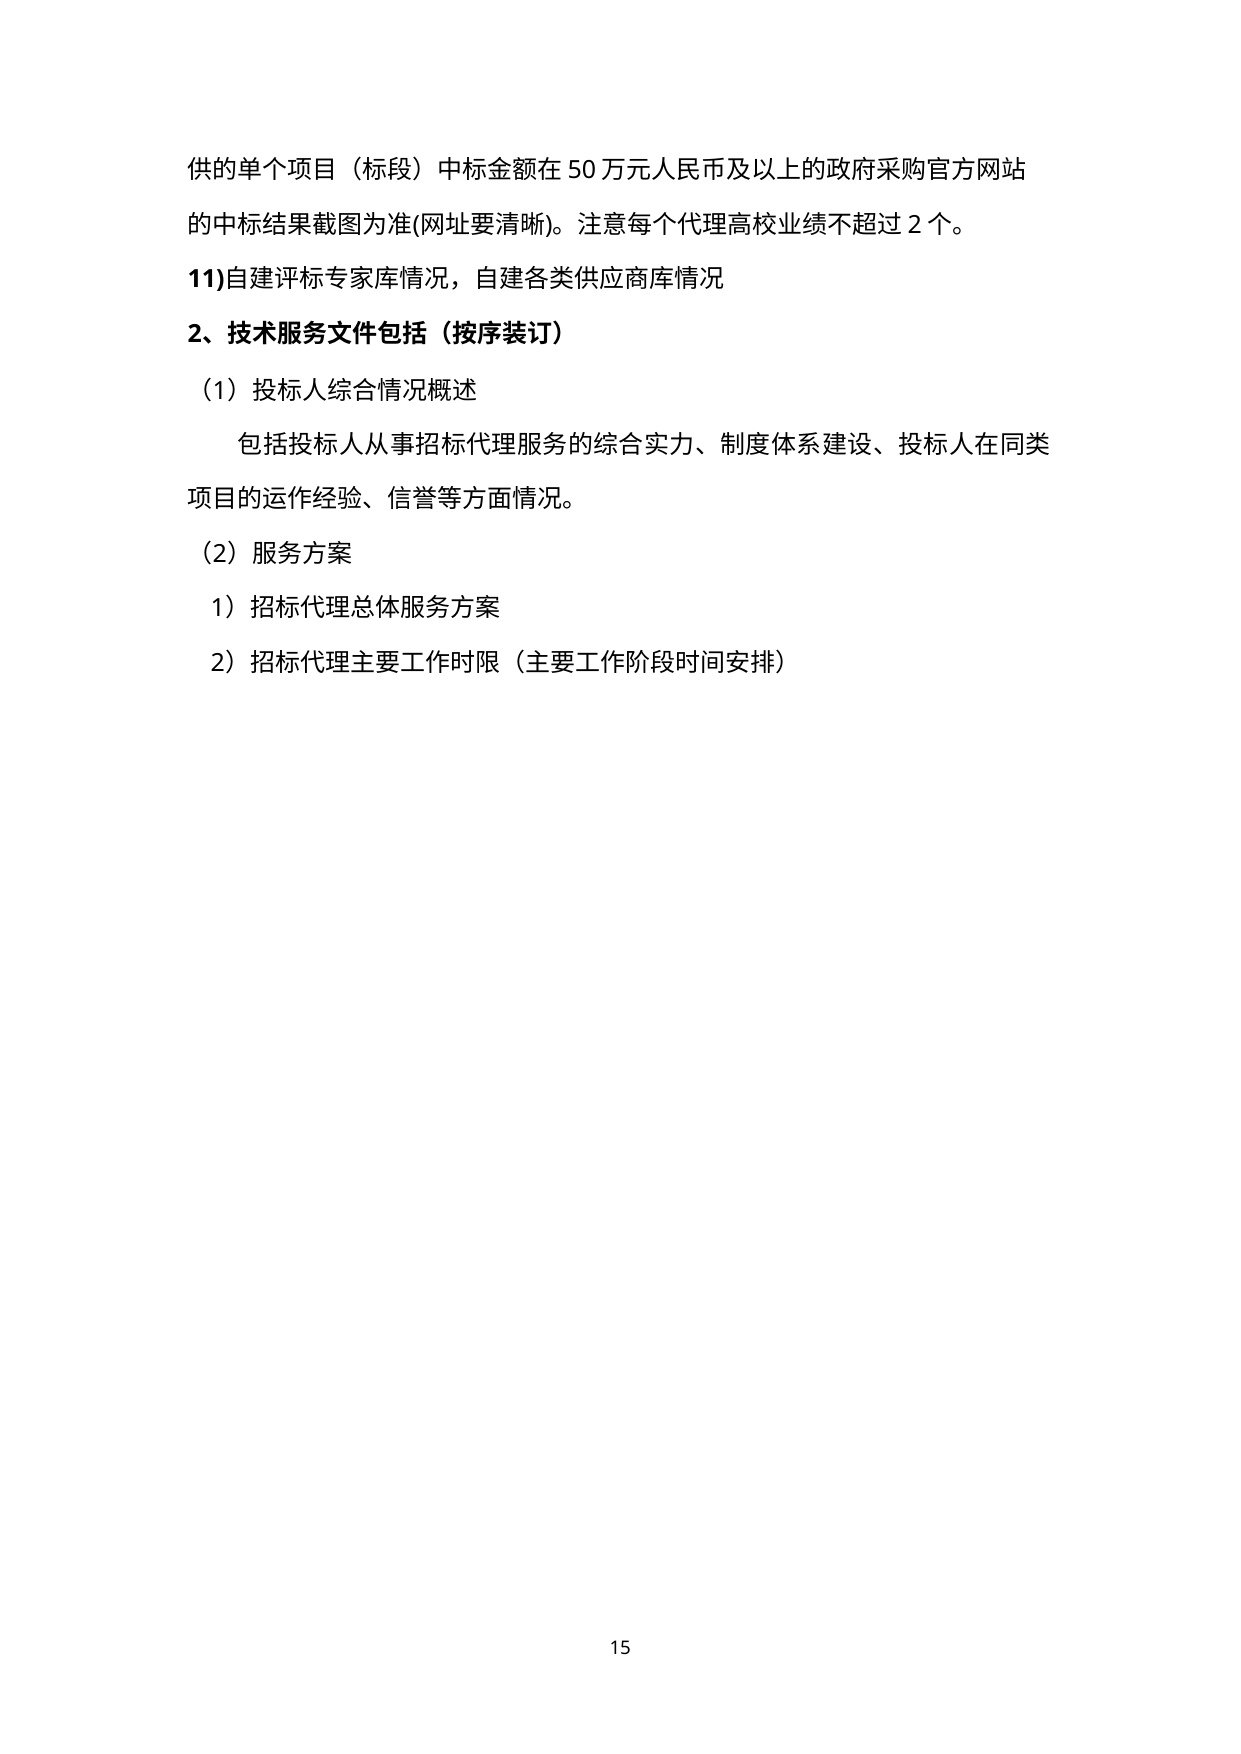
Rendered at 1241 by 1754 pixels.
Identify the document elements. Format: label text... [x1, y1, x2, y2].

text 11)自建评标专家库情况，自建各类供应商库情况 [187, 259, 1040, 295]
text （1）投标人综合情况概述 [187, 370, 1053, 406]
text 2、技术服务文件包括（按序装订） [187, 313, 1040, 349]
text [187, 150, 1040, 241]
text 2）招标代理主要工作时限（主要工作阶段时间安排） [210, 642, 1053, 678]
text 1）招标代理总体服务方案 [210, 588, 1053, 624]
text （2）服务方案 [187, 533, 1053, 569]
text 包括投标人从事招标代理服务的综合实力、制度体系建设、投标人在同类项目的运作经验、信誉等方面情况。 [187, 424, 1053, 515]
